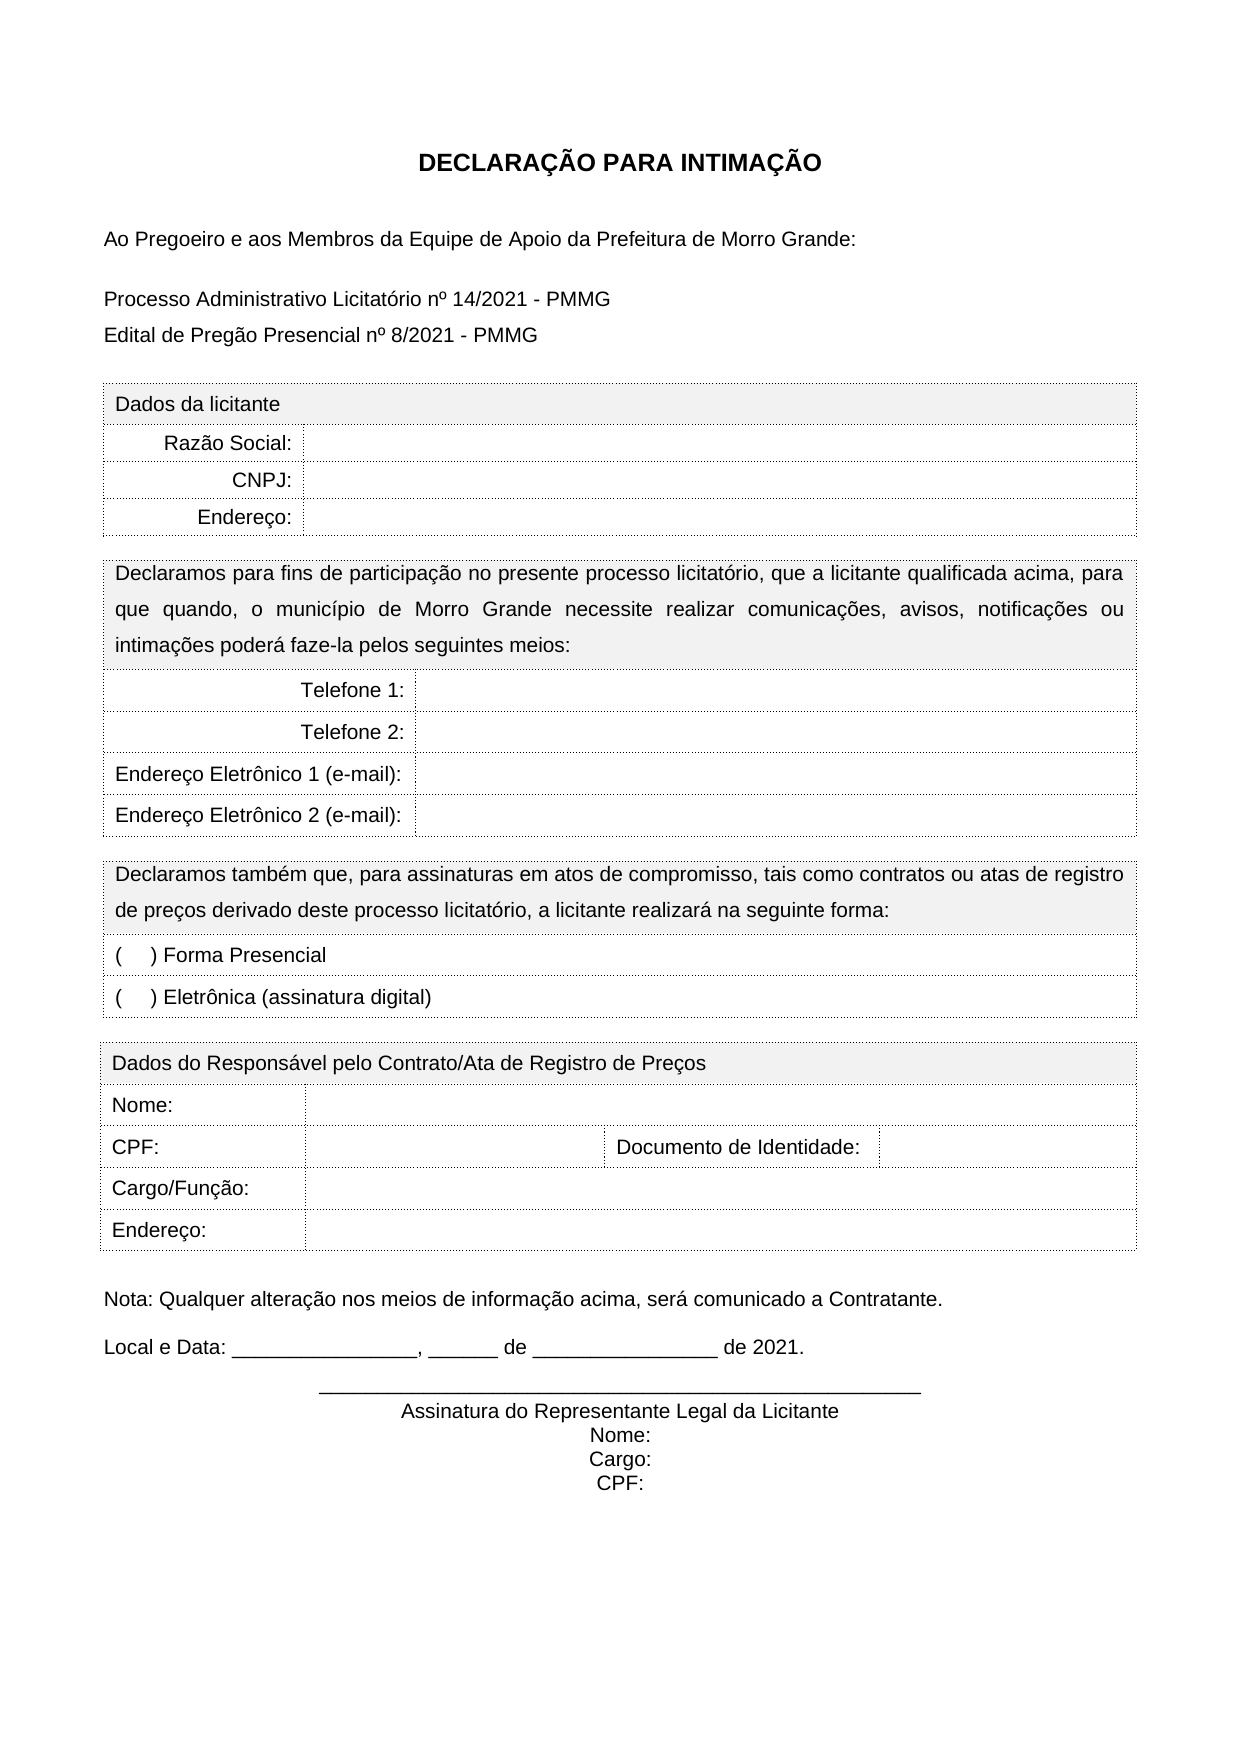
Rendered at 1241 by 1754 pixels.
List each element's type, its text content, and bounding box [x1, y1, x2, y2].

table_cell Endereço: [100, 1209, 305, 1250]
table_cell Endereço Eletrônico 1 (e-mail): [104, 752, 416, 794]
table_cell [416, 752, 1136, 794]
table_cell Telefone 2: [104, 711, 416, 752]
table_cell [303, 498, 1136, 535]
table_cell Cargo/Função: [100, 1167, 305, 1208]
text CPF: [103, 1470, 1137, 1494]
text ____________________________________________________ [103, 1371, 1137, 1395]
table_cell [305, 1209, 1136, 1250]
table_cell [416, 794, 1136, 836]
table_header Dados da licitante [104, 383, 1136, 424]
text Nota: Qualquer alteração nos meios de informação acima, será comunicado a Contratante. [103, 1287, 1137, 1311]
table_cell Razão Social: [104, 424, 303, 461]
table_cell ( ) Eletrônica (assinatura digital) [104, 975, 1136, 1017]
table_cell Endereço: [104, 498, 303, 535]
table_cell [416, 669, 1136, 711]
table_cell [305, 1125, 605, 1167]
table_cell Documento de Identidade: [605, 1125, 880, 1167]
table_header Declaramos para fins de participação no presente processo licitatório, que a licitante qualificada acima, para que quando, o município de Morro Grande necessite realizar comunicações, avisos, notificações ou intimações poderá faze-la pelos seguintes meios: [104, 560, 1136, 669]
table_cell Nome: [100, 1084, 305, 1125]
table_header Declaramos também que, para assinaturas em atos de compromisso, tais como contratos ou atas de registro de preços derivado deste processo licitatório, a licitante realizará na seguinte forma: [104, 861, 1136, 933]
text Edital de Pregão Presencial nº 8/2021 - PMMG [103, 322, 1137, 346]
table_header Dados do Responsável pelo Contrato/Ata de Registro de Preços [100, 1042, 1136, 1083]
table_cell ( ) Forma Presencial [104, 934, 1136, 975]
text Nome: [103, 1422, 1137, 1446]
table_cell Endereço Eletrônico 2 (e-mail): [104, 794, 416, 836]
text Local e Data: ________________, ______ de ________________ de 2021. [103, 1335, 1137, 1359]
table_cell [303, 461, 1136, 498]
table_cell [305, 1084, 1136, 1125]
table_cell CNPJ: [104, 461, 303, 498]
table_cell [303, 424, 1136, 461]
text Cargo: [103, 1446, 1137, 1470]
text Assinatura do Representante Legal da Licitante [103, 1398, 1137, 1422]
text Processo Administrativo Licitatório nº 14/2021 - PMMG [103, 287, 1137, 311]
table_cell Telefone 1: [104, 669, 416, 711]
text DECLARAÇÃO PARA INTIMAÇÃO [103, 148, 1137, 176]
text Ao Pregoeiro e aos Membros da Equipe de Apoio da Prefeitura de Morro Grande: [103, 227, 1137, 251]
table_cell [880, 1125, 1136, 1167]
table_cell [416, 711, 1136, 752]
table_cell CPF: [100, 1125, 305, 1167]
table_cell [305, 1167, 1136, 1208]
